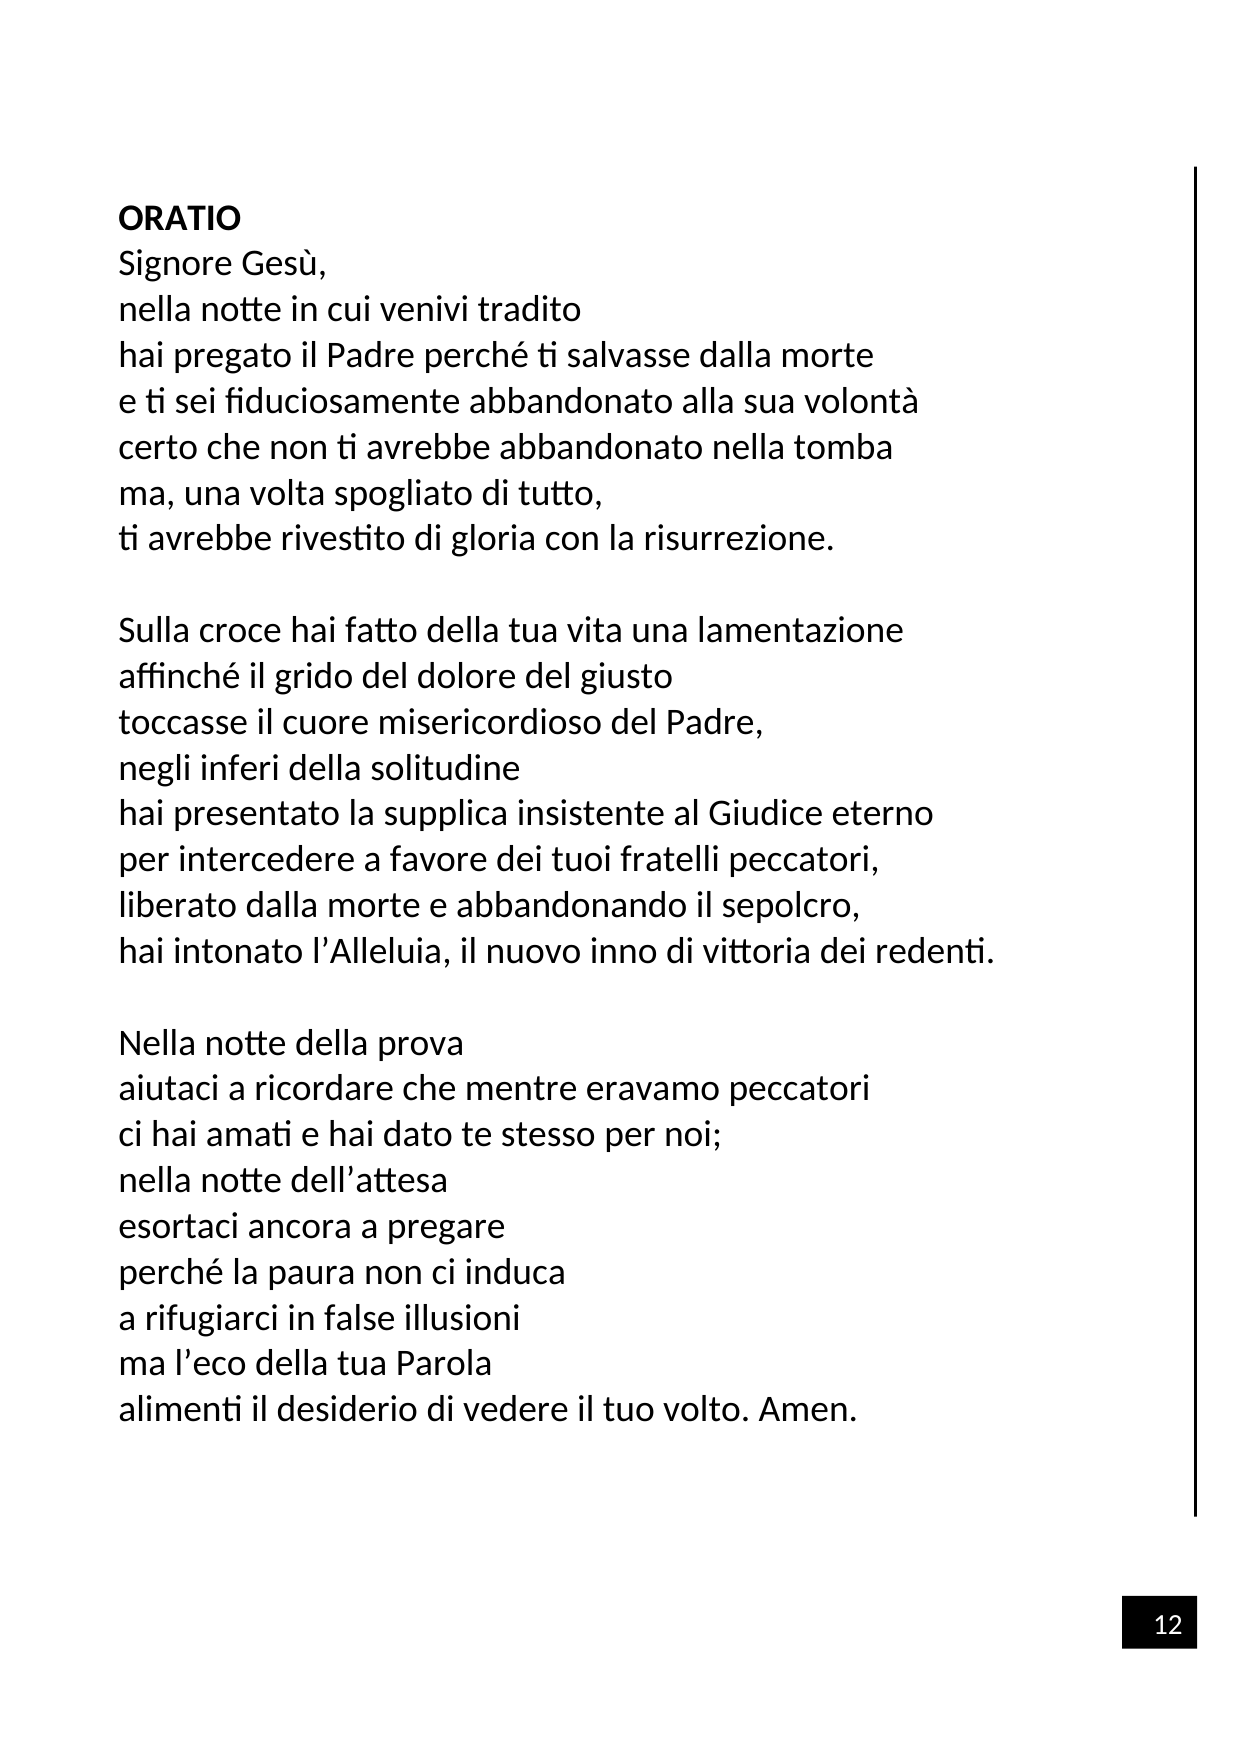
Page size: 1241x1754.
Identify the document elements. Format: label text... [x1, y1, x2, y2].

text a rifugiarci in false illusioni [118, 1293, 1122, 1339]
text ma, una volta spogliato di tutto, [118, 468, 1122, 514]
text affinché il grido del dolore del giusto [118, 652, 1122, 698]
text ti avrebbe rivestito di gloria con la risurrezione. [118, 514, 1122, 560]
text ma l’eco della tua Parola [118, 1339, 1122, 1385]
text liberato dalla morte e abbandonando il sepolcro, [118, 881, 1122, 927]
text nella notte dell’attesa [118, 1156, 1122, 1202]
text toccasse il cuore misericordioso del Padre, [118, 698, 1122, 743]
text ci hai amati e hai dato te stesso per noi; [118, 1110, 1122, 1156]
text Signore Gesù, [118, 239, 1122, 285]
text negli inferi della solitudine [118, 743, 1122, 789]
text per intercedere a favore dei tuoi fratelli peccatori, [118, 835, 1122, 881]
text perché la paura non ci induca [118, 1248, 1122, 1293]
text ORATIO [118, 193, 1122, 239]
text hai intonato l’Alleluia, il nuovo inno di vittoria dei redenti. [118, 927, 1122, 973]
text nella notte in cui venivi tradito [118, 285, 1122, 331]
text esortaci ancora a pregare [118, 1202, 1122, 1248]
text alimenti il desiderio di vedere il tuo volto. Amen. [118, 1385, 1122, 1431]
text aiutaci a ricordare che mentre eravamo peccatori [118, 1064, 1122, 1110]
text e ti sei fiduciosamente abbandonato alla sua volontà [118, 377, 1122, 423]
text Nella notte della prova [118, 1018, 1122, 1064]
text hai pregato il Padre perché ti salvasse dalla morte [118, 331, 1122, 377]
text Sulla croce hai fatto della tua vita una lamentazione [118, 606, 1122, 652]
text hai presentato la supplica insistente al Giudice eterno [118, 789, 1122, 835]
text certo che non ti avrebbe abbandonato nella tomba [118, 423, 1122, 468]
